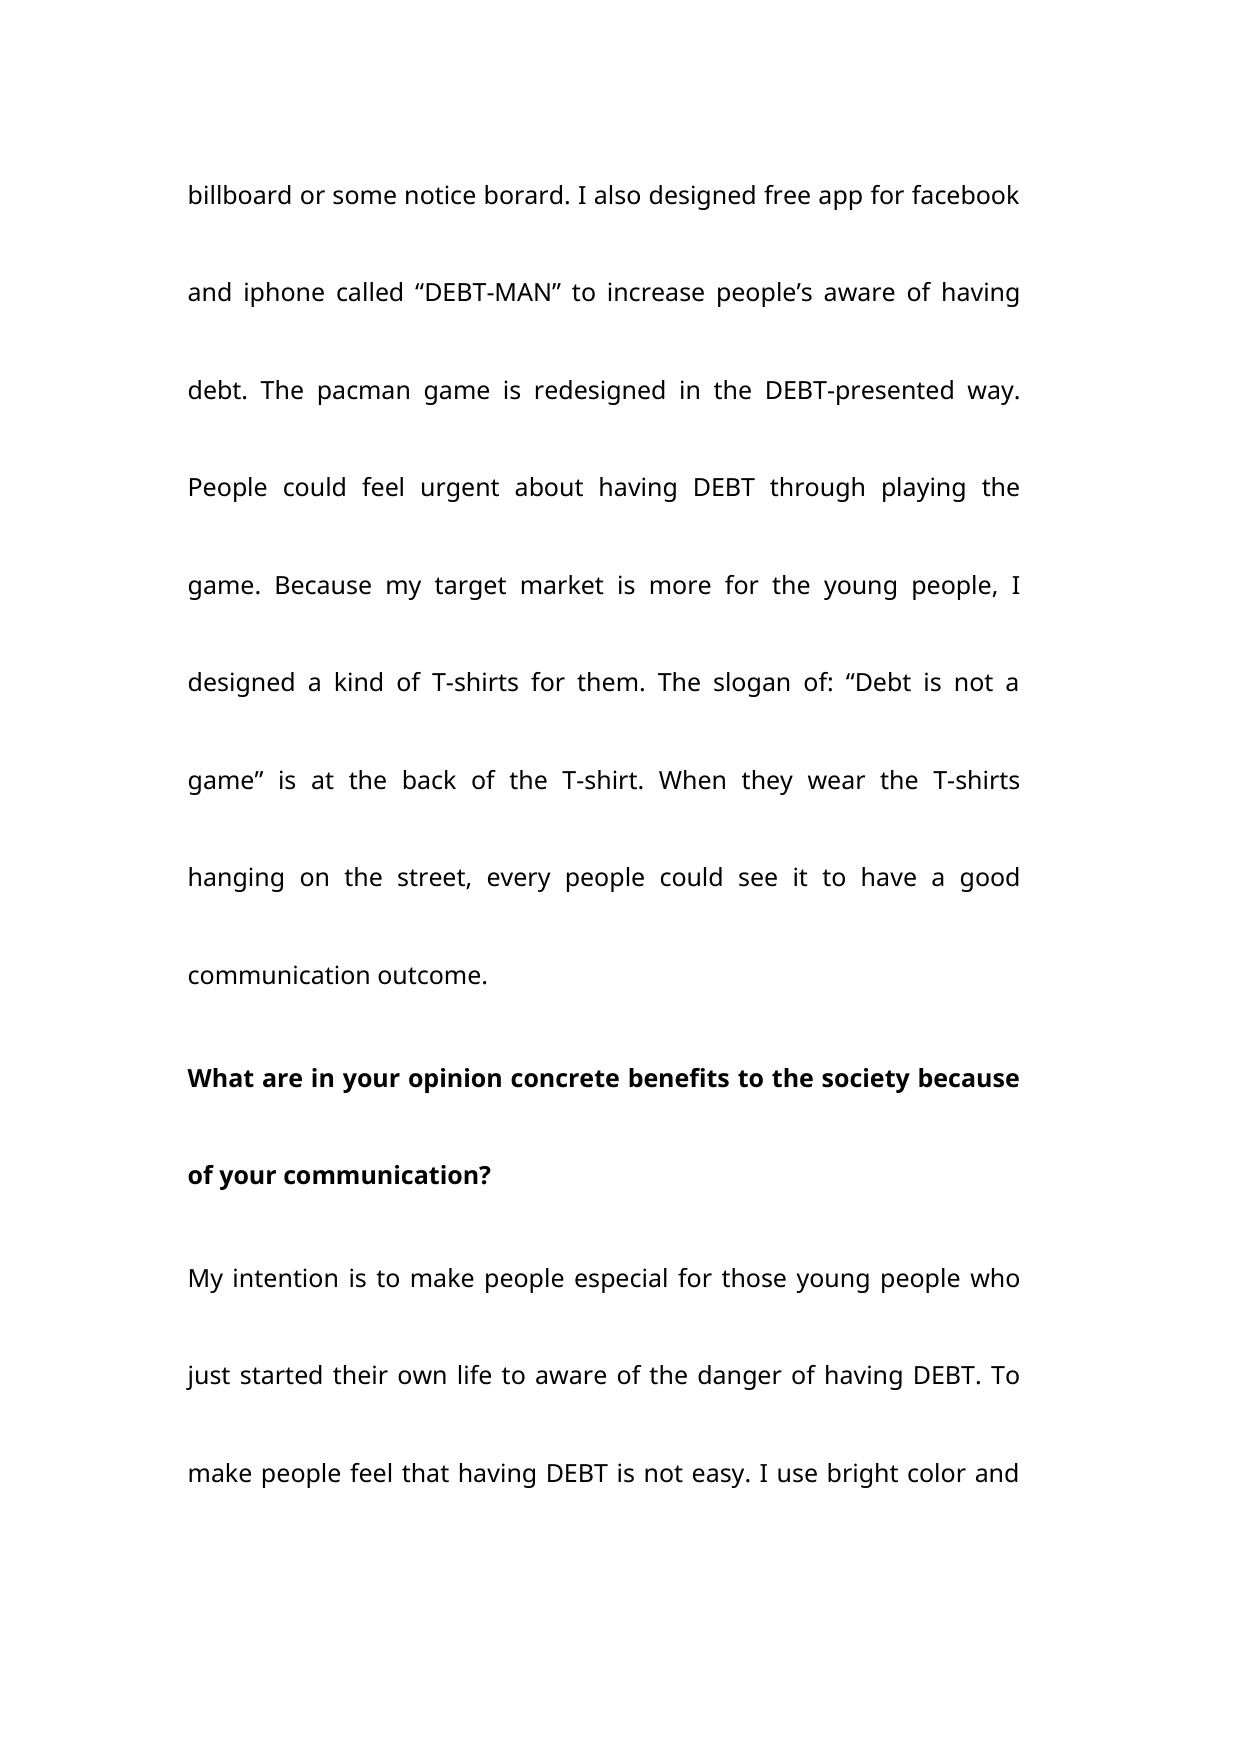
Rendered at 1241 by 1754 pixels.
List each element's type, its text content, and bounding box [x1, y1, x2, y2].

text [187, 162, 1021, 1007]
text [187, 1245, 1021, 1505]
text What are in your opinion concrete benefits to the society because of your communication? [187, 1045, 1021, 1207]
